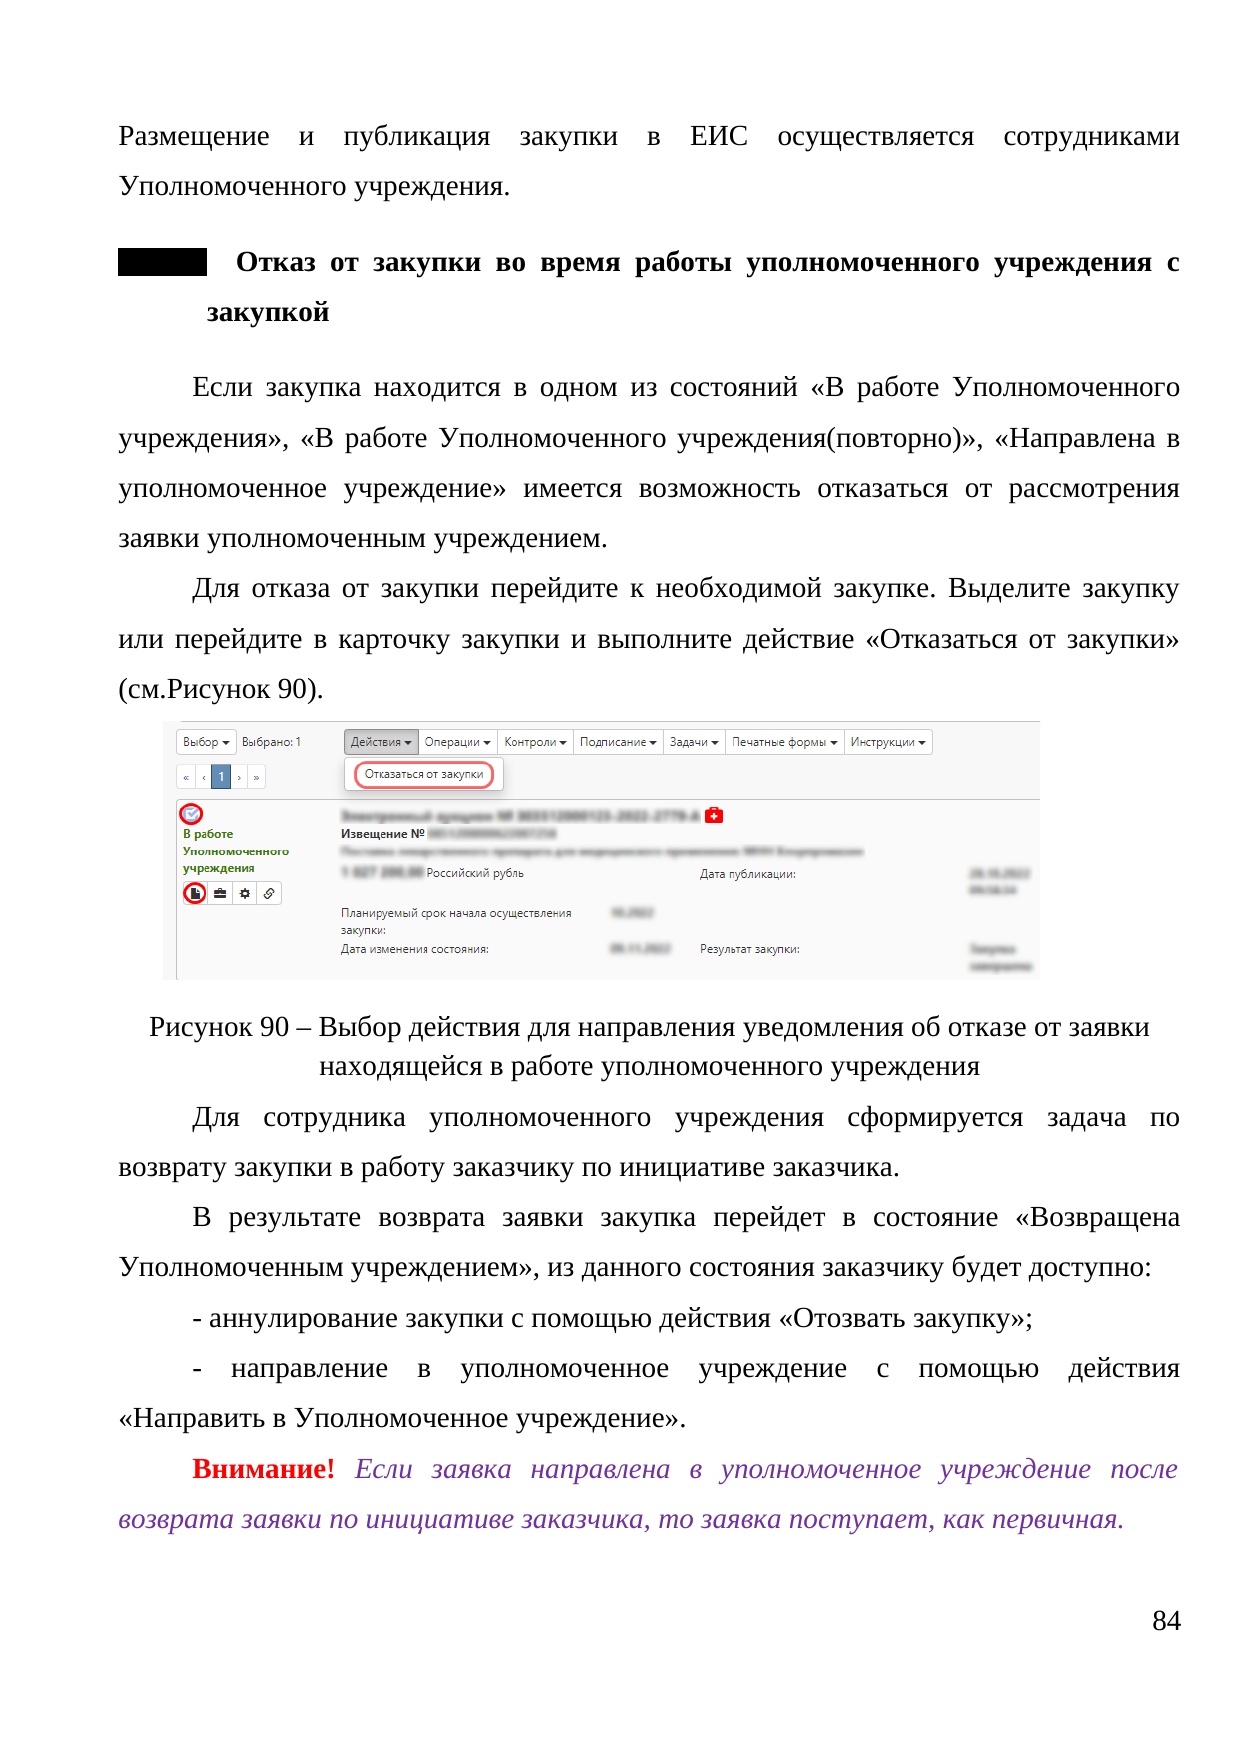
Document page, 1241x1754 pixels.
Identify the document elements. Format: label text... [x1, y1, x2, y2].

text - направление в уполномоченное учреждение с помощью действия «Направить в Уполномоченное учреждение». [118, 1350, 1181, 1434]
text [118, 118, 1181, 202]
text Для отказа от закупки перейдите к необходимой закупке. Выделите закупку или перейдите в карточку закупки и выполните действие «Отказаться от закупки» (см.Рисунок 90). [118, 571, 1181, 705]
text - аннулирование закупки с помощью действия «Отозвать закупку»; [118, 1300, 1181, 1333]
text Для сотрудника уполномоченного учреждения сформируется задача по возврату закупки в работу заказчику по инициативе заказчика. [118, 1099, 1181, 1182]
text Внимание! Если заявка направлена в уполномоченное учреждение после возврата заявки по инициативе заказчика, то заявка поступает, как первичная. [118, 1451, 1181, 1535]
text Если закупка находится в одном из состояний «В работе Уполномоченного учреждения», «В работе Уполномоченного учреждения(повторно)», «Направлена в уполномоченное учреждение» имеется возможность отказаться от рассмотрения заявки уполномоченным учреждением. [118, 369, 1181, 554]
subtitle Отказ от закупки во время работы уполномоченного учреждения с закупкой [118, 244, 1181, 328]
text В результате возврата заявки закупка перейдет в состояние «Возвращена Уполномоченным учреждением», из данного состояния заказчику будет доступно: [118, 1199, 1181, 1283]
picture [162, 721, 1041, 980]
text Рисунок 90 – Выбор действия для направления уведомления об отказе от заявки находящейся в работе уполномоченного учреждения [118, 1009, 1181, 1081]
